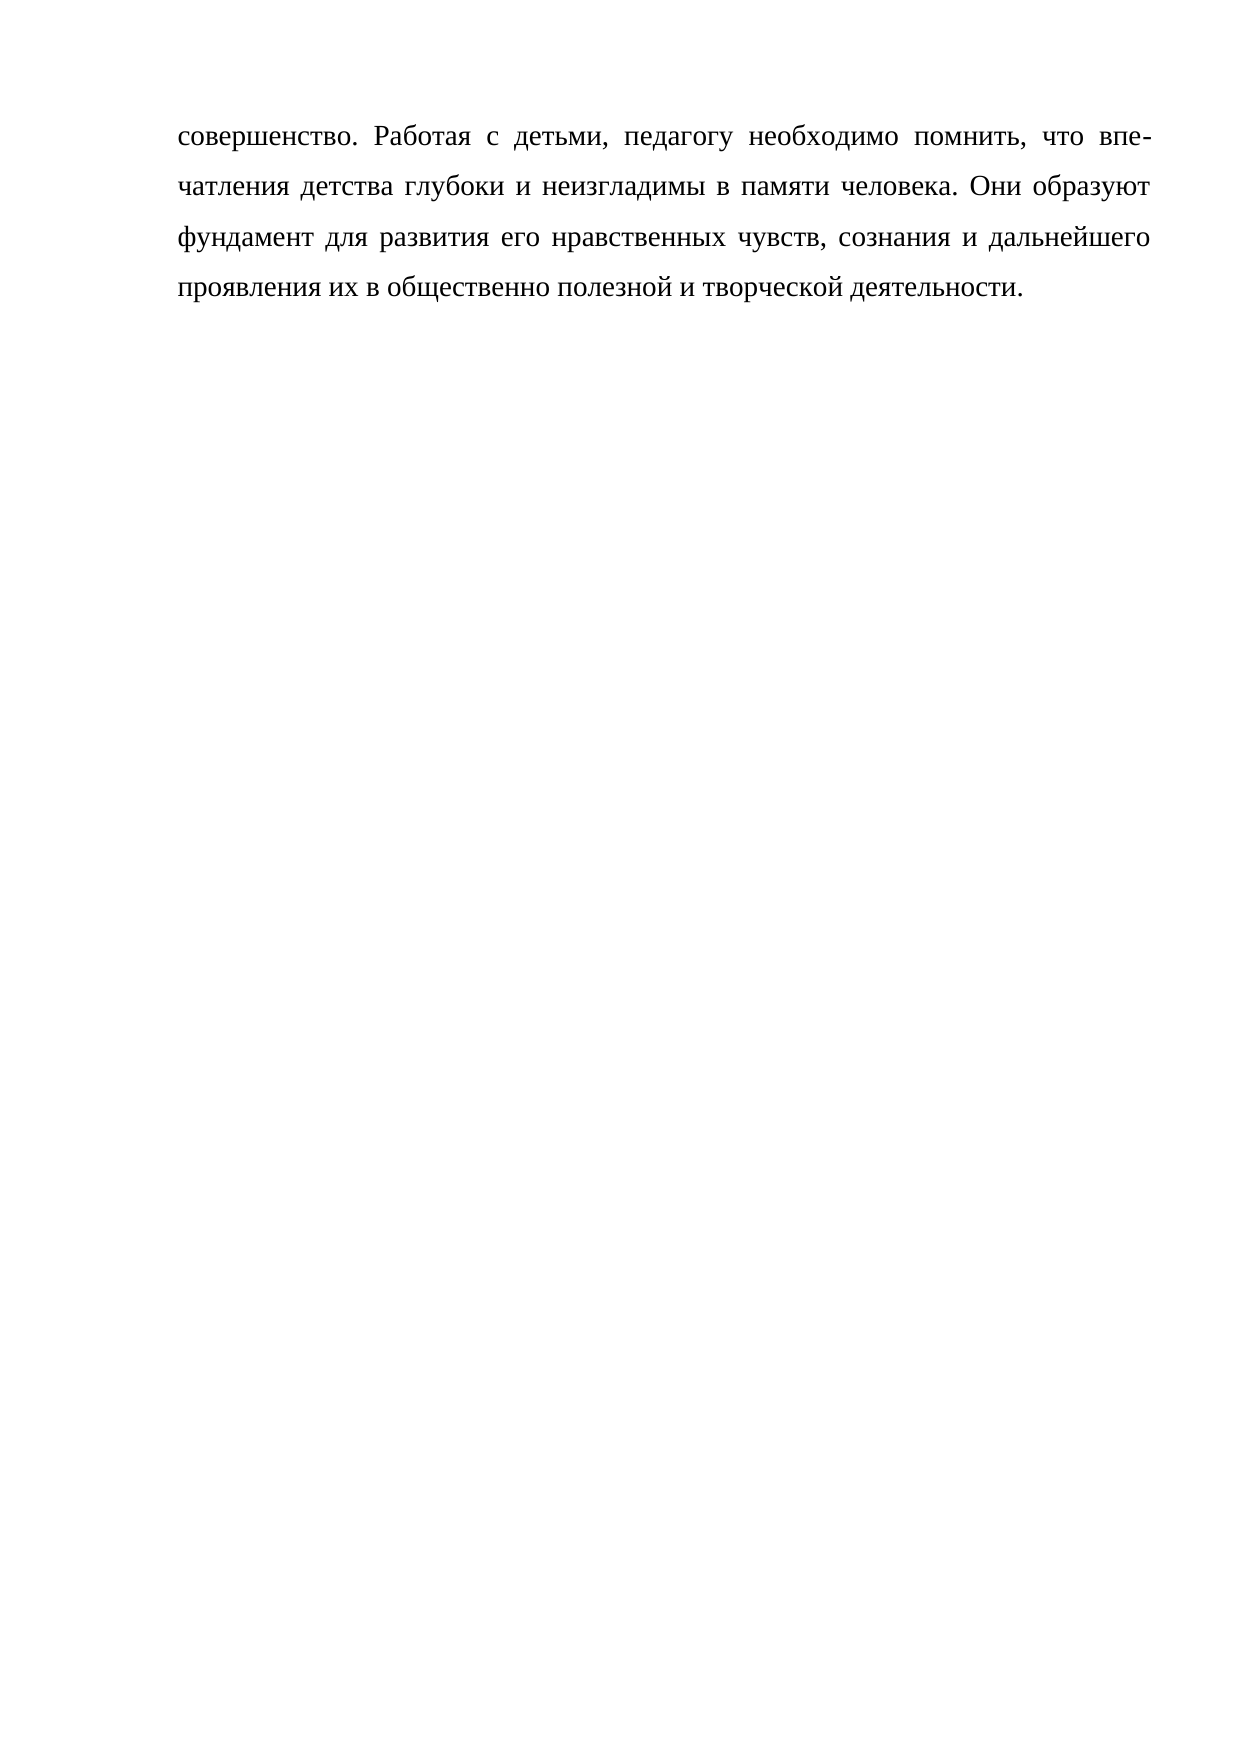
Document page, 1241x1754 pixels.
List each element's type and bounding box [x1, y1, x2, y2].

text [177, 118, 1152, 303]
